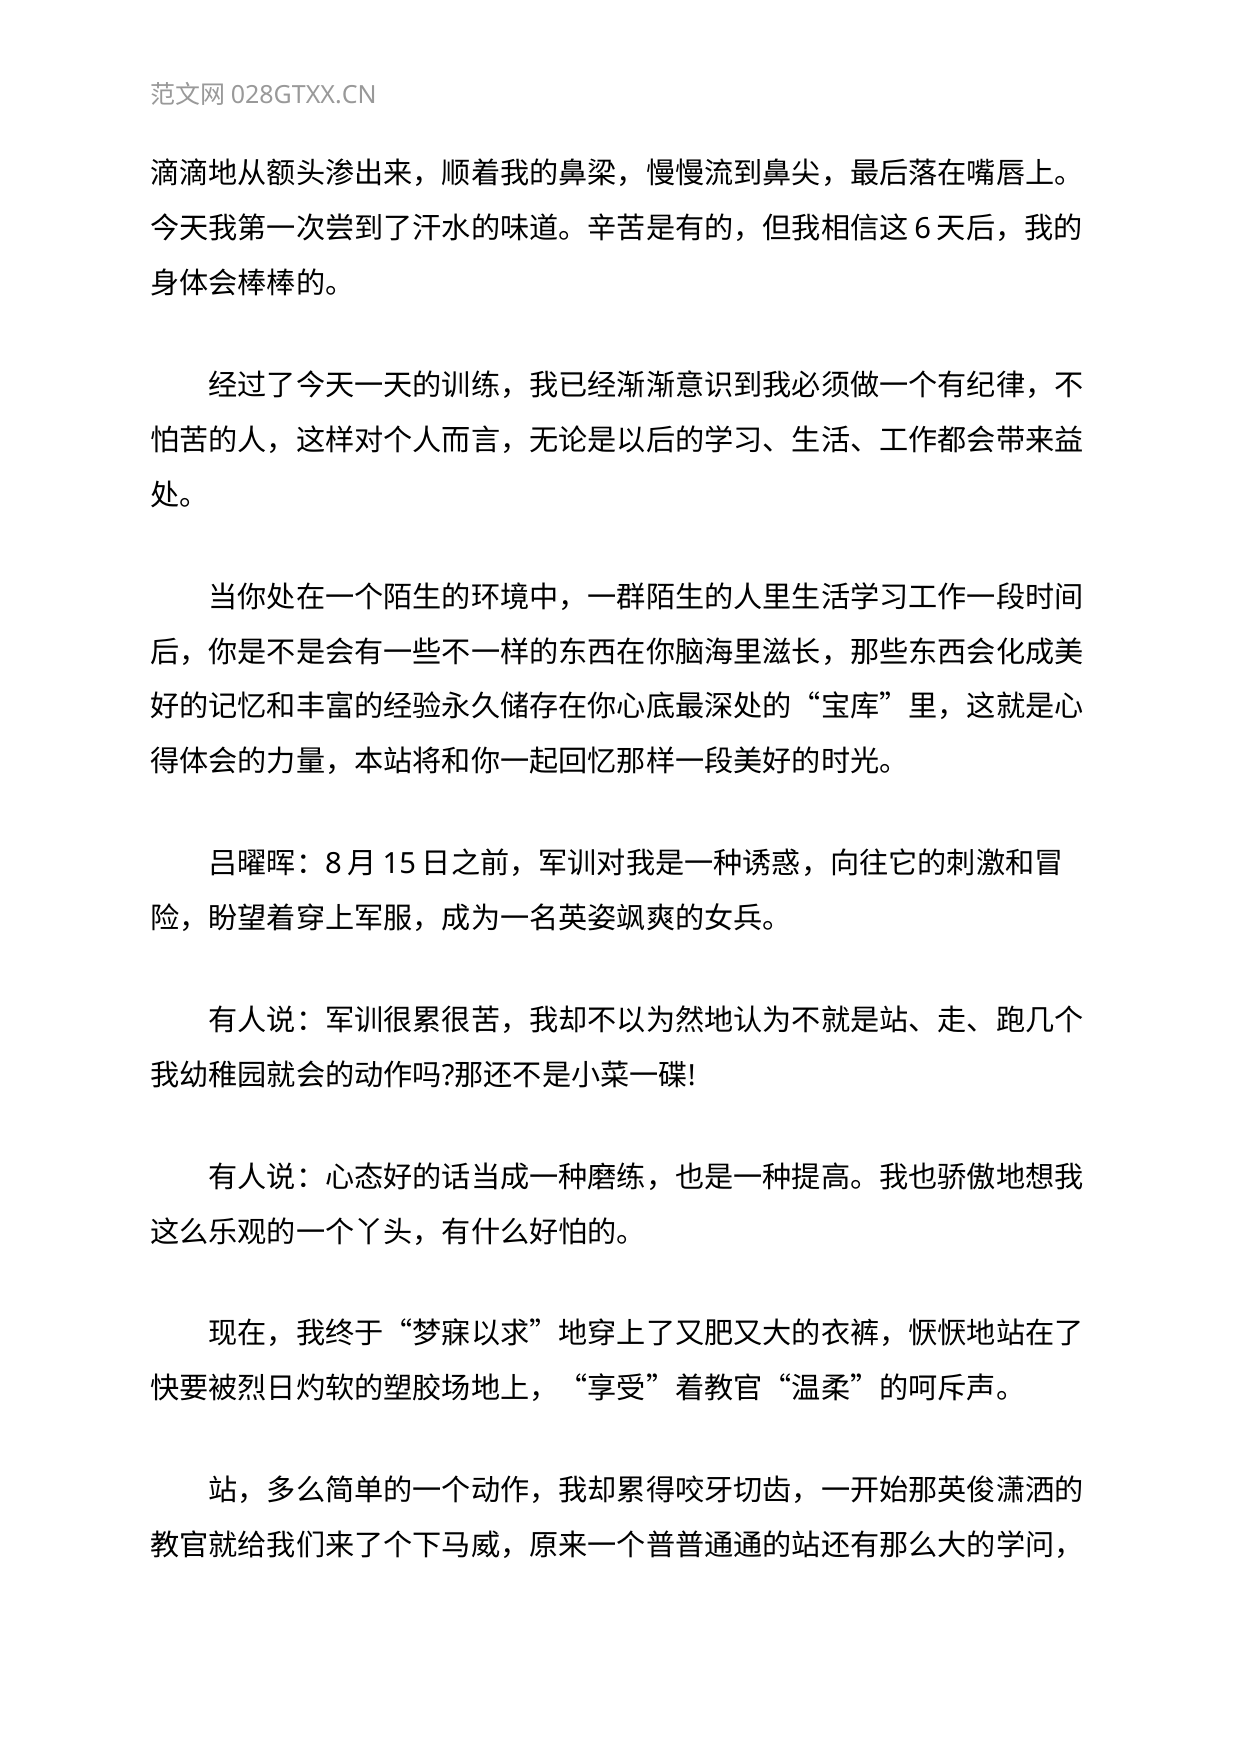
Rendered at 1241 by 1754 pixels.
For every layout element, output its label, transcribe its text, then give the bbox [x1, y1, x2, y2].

text 有人说：军训很累很苦，我却不以为然地认为不就是站、走、跑几个我幼稚园就会的动作吗?那还不是小菜一碟! [150, 996, 1090, 1094]
text 有人说：心态好的话当成一种磨练，也是一种提高。我也骄傲地想我这么乐观的一个丫头，有什么好怕的。 [150, 1153, 1090, 1251]
text 现在，我终于“梦寐以求”地穿上了又肥又大的衣裤，恹恹地站在了快要被烈日灼软的塑胶场地上，“享受”着教官“温柔”的呵斥声。 [150, 1310, 1090, 1407]
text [150, 150, 1090, 302]
text 当你处在一个陌生的环境中，一群陌生的人里生活学习工作一段时间后，你是不是会有一些不一样的东西在你脑海里滋长，那些东西会化成美好的记忆和丰富的经验永久储存在你心底最深处的“宝库”里，这就是心得体会的力量，本站将和你一起回忆那样一段美好的时光。 [150, 573, 1090, 780]
text 经过了今天一天的训练，我已经渐渐意识到我必须做一个有纪律，不怕苦的人，这样对个人而言，无论是以后的学习、生活、工作都会带来益处。 [150, 362, 1090, 514]
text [150, 1467, 1090, 1564]
text 吕曜晖：8月15日之前，军训对我是一种诱惑，向往它的刺激和冒险，盼望着穿上军服，成为一名英姿飒爽的女兵。 [150, 840, 1090, 937]
